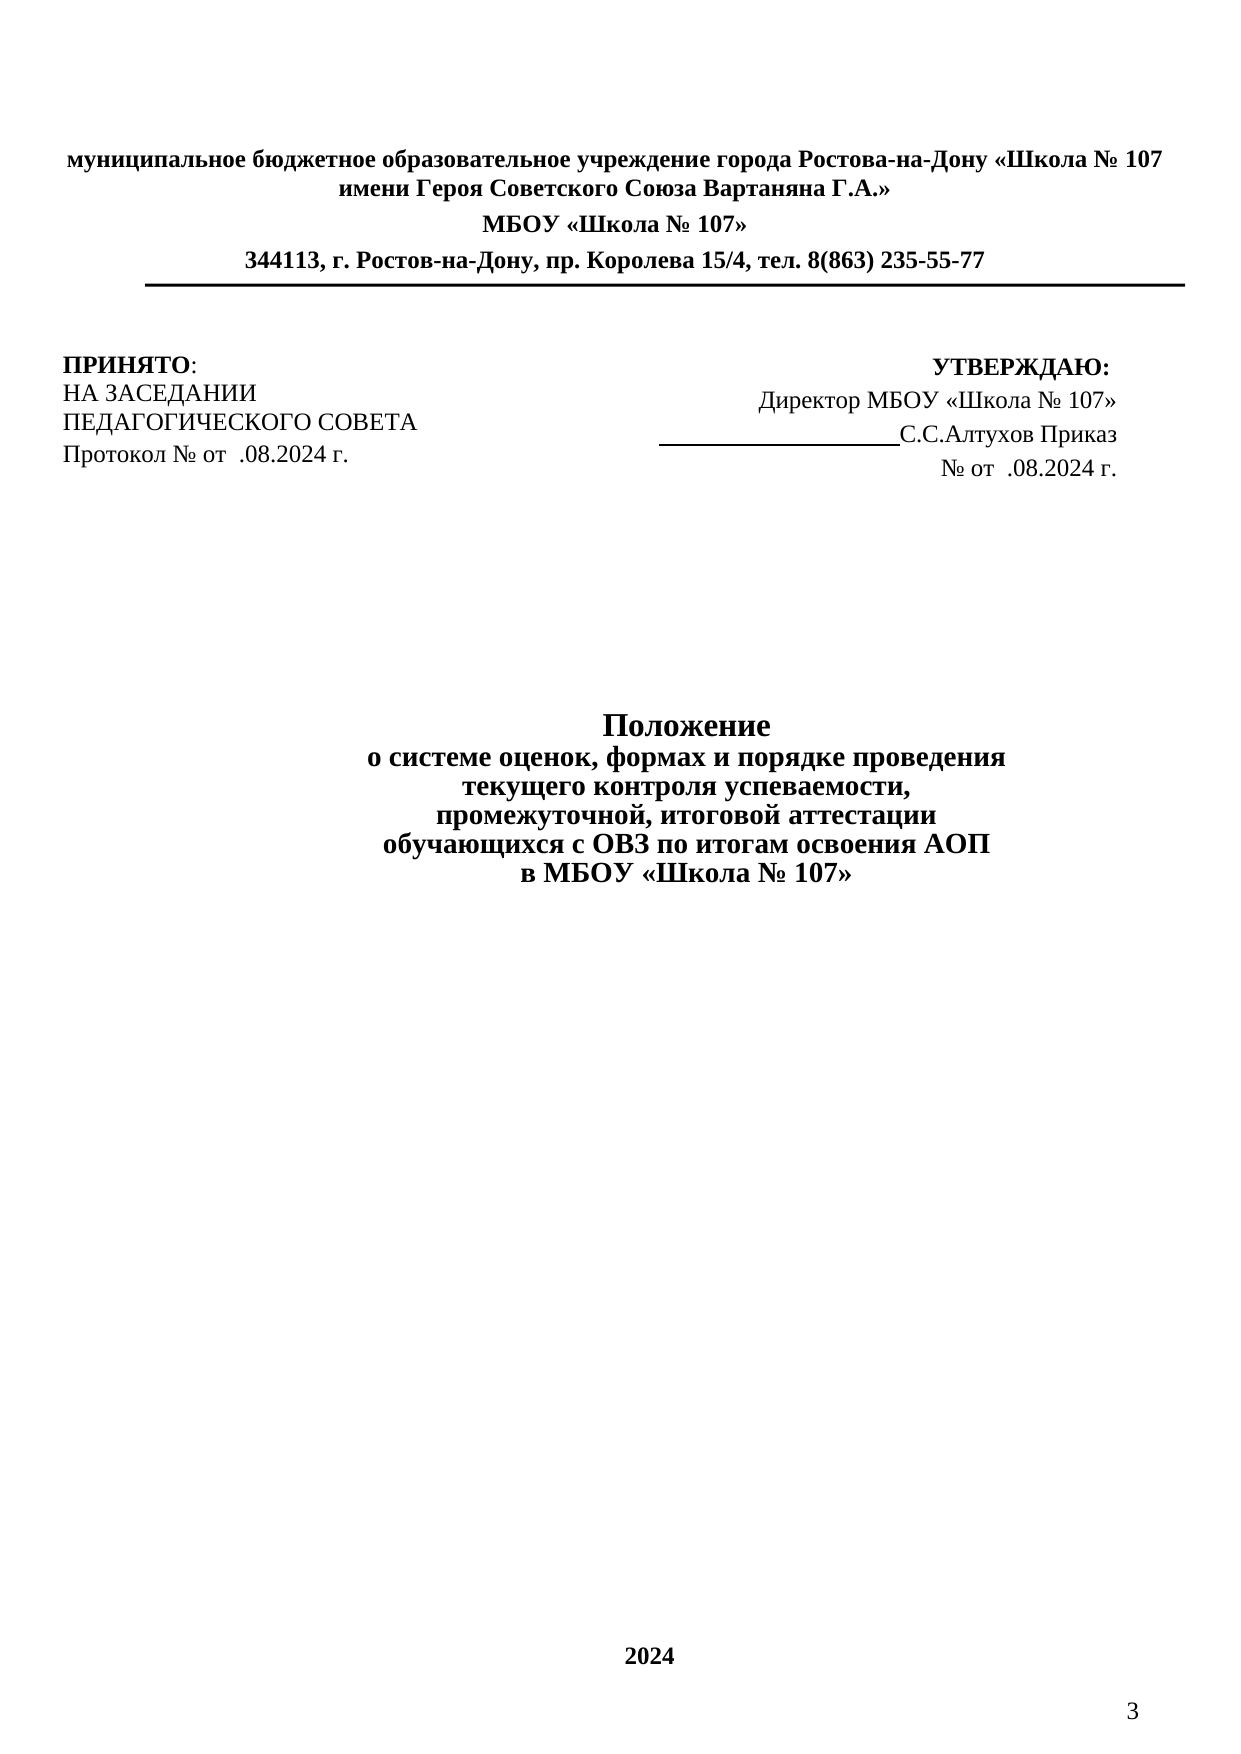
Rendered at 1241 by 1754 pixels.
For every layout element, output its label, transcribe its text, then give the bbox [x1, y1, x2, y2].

text Положение [162, 705, 1211, 744]
text 2024 [122, 1641, 1177, 1669]
text МБОУ «Школа № 107» [30, 209, 1199, 238]
table_header ПРИНЯТО: НА ЗАСЕДАНИИ ПЕДАГОГИЧЕСКОГО СОВЕТА Протокол № от .08.2024 г. [26, 350, 513, 516]
text о системе оценок, формах и порядке проведения [162, 744, 1211, 773]
table_header УТВЕРЖДАЮ: Директор МБОУ «Школа № 107» С.С.Алтухов Приказ № от .08.2024 г. [514, 350, 1122, 516]
text текущего контроля успеваемости, [162, 773, 1211, 802]
text обучающихся с ОВЗ по итогам освоения АОП [162, 831, 1211, 859]
text в МБОУ «Школа № 107» [162, 860, 1211, 888]
text 344113, г. Ростов-на-Дону, пр. Королева 15/4, тел. 8(863) 235-55-77 [30, 246, 1199, 274]
text промежуточной, итоговой аттестации [162, 802, 1211, 831]
text муниципальное бюджетное образовательное учреждение города Ростова-на-Дону «Школа № 107 имени Героя Советского Союза Вартаняна Г.А.» [30, 144, 1199, 202]
